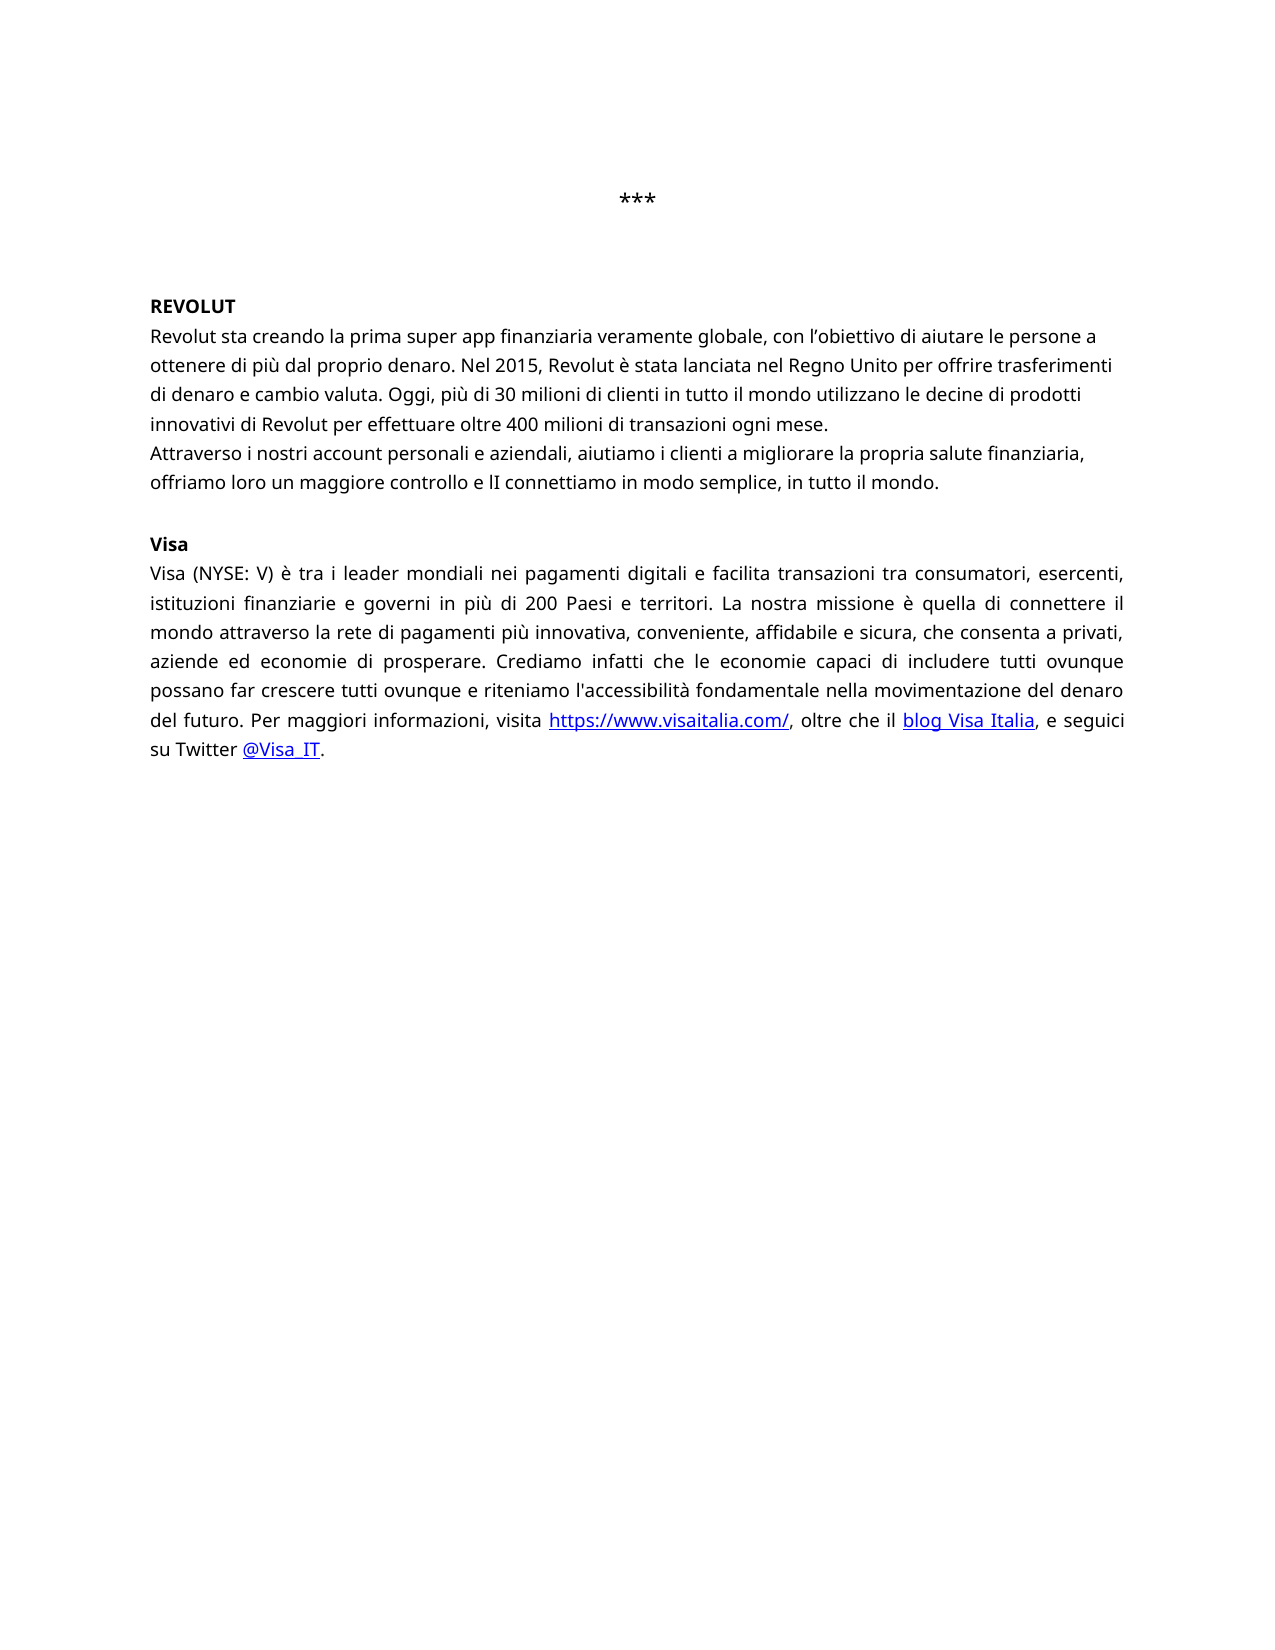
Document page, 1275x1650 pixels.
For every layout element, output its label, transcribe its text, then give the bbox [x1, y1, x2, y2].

text REVOLUT Revolut sta creando la prima super app finanziaria veramente globale, con l’obiettivo di aiutare le persone a ottenere di più dal proprio denaro. Nel 2015, Revolut è stata lanciata nel Regno Unito per offrire trasferimenti di denaro e cambio valuta. Oggi, più di 30 milioni di clienti in tutto il mondo utilizzano le decine di prodotti innovativi di Revolut per effettuare oltre 400 milioni di transazioni ogni mese. Attraverso i nostri account personali e aziendali, aiutiamo i clienti a migliorare la propria salute finanziaria, offriamo loro un maggiore controllo e lI connettiamo in modo semplice, in tutto il mondo. [150, 294, 1125, 495]
text Visa [150, 531, 1125, 557]
text Visa (NYSE: V) è tra i leader mondiali nei pagamenti digitali e facilita transazioni tra consumatori, esercenti, istituzioni finanziarie e governi in più di 200 Paesi e territori. La nostra missione è quella di connettere il mondo attraverso la rete di pagamenti più innovativa, conveniente, affidabile e sicura, che consenta a privati, aziende ed economie di prosperare. Crediamo infatti che le economie capaci di includere tutti ovunque possano far crescere tutti ovunque e riteniamo l'accessibilità fondamentale nella movimentazione del denaro del futuro. Per maggiori informazioni, visita https://www.visaitalia.com/, oltre che il blog Visa Italia, e seguici su Twitter @Visa_IT. [150, 561, 1125, 762]
text *** [150, 186, 1125, 217]
